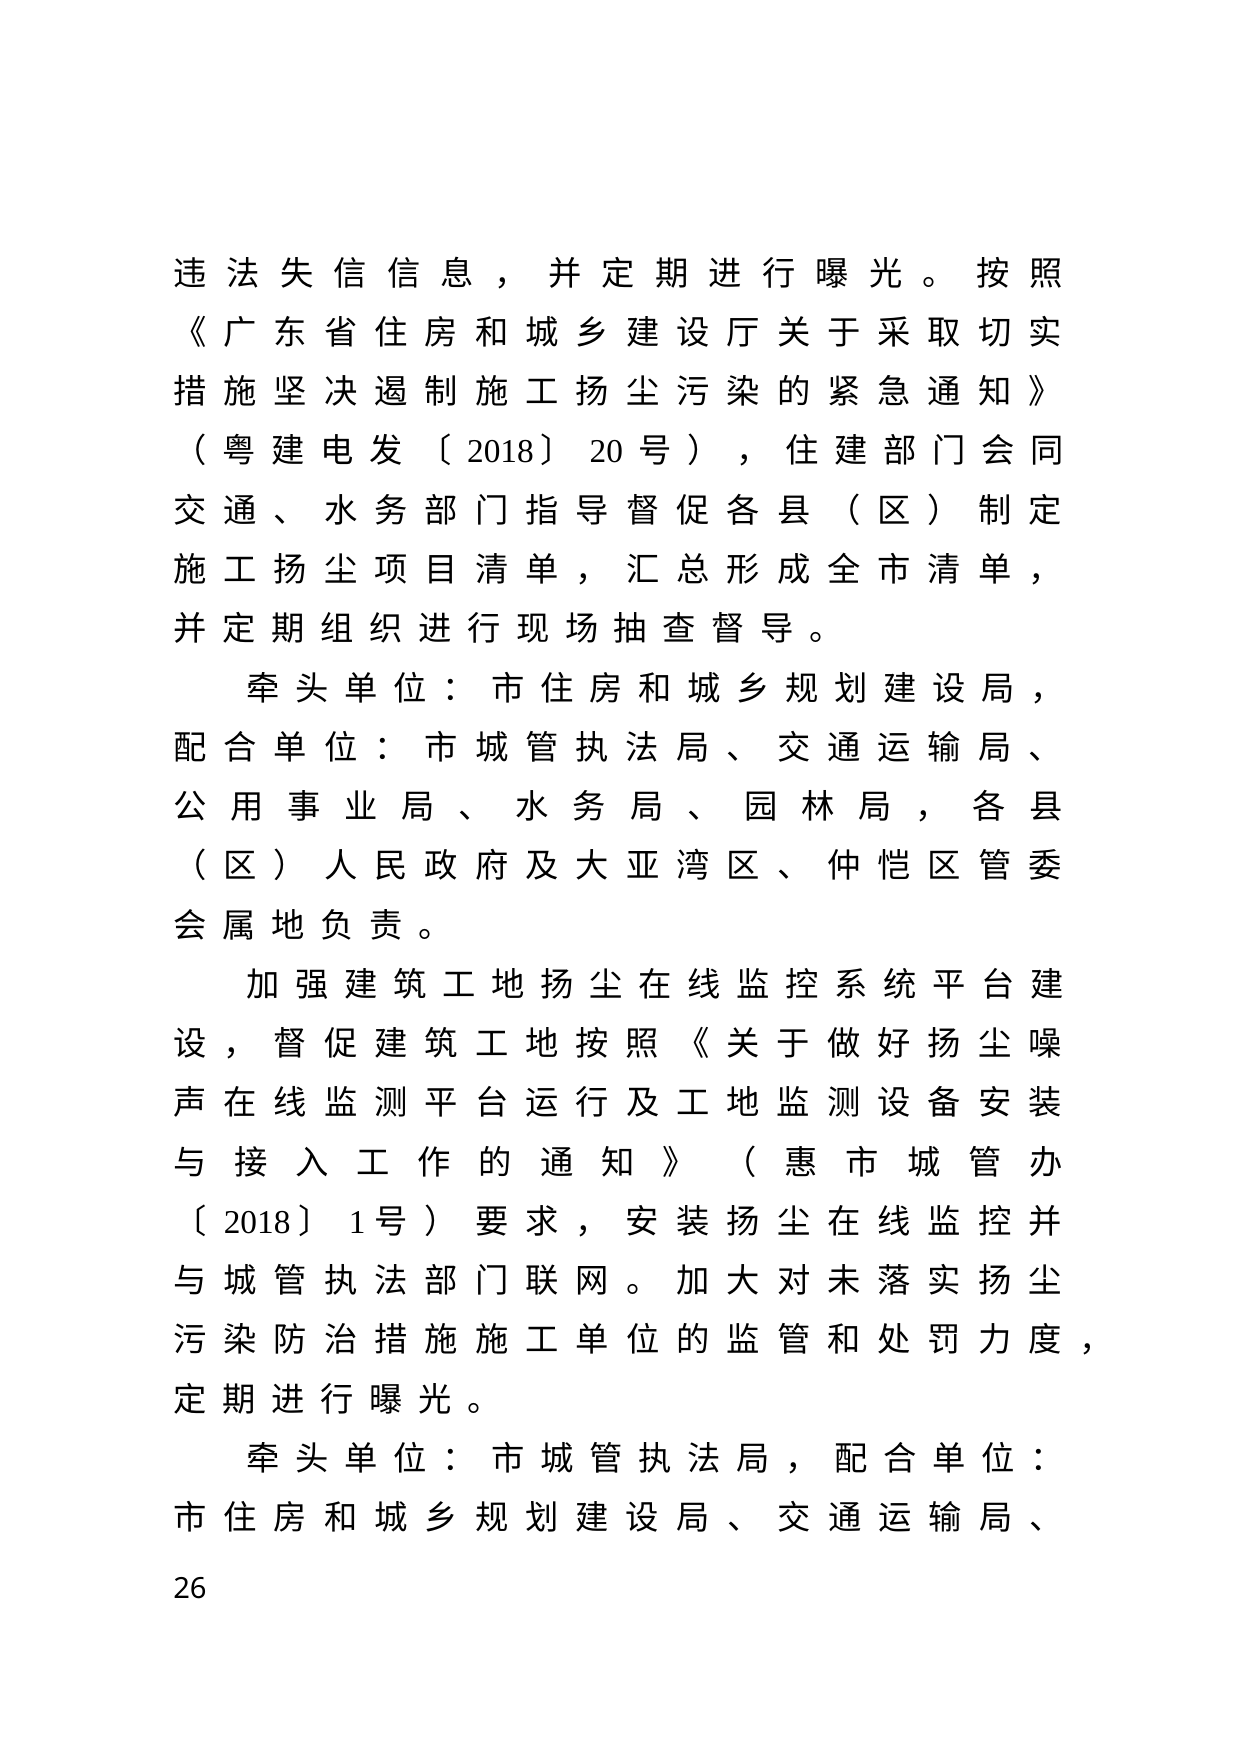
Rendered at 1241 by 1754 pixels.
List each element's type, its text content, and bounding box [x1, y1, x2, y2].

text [173, 1426, 1079, 1545]
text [173, 241, 1079, 656]
text 加强建筑工地扬尘在线监控系统平台建设，督促建筑工地按照《关于做好扬尘噪声在线监测平台运行及工地监测设备安装与接入工作的通知》（惠市城管办〔2018〕1号）要求，安装扬尘在线监控并与城管执法部门联网。加大对未落实扬尘污染防治措施施工单位的监管和处罚力度，定期进行曝光。 [173, 952, 1079, 1426]
text 牵头单位：市住房和城乡规划建设局，配合单位：市城管执法局、交通运输局、公用事业局、水务局、园林局，各县（区）人民政府及大亚湾区、仲恺区管委会属地负责。 [173, 656, 1079, 952]
